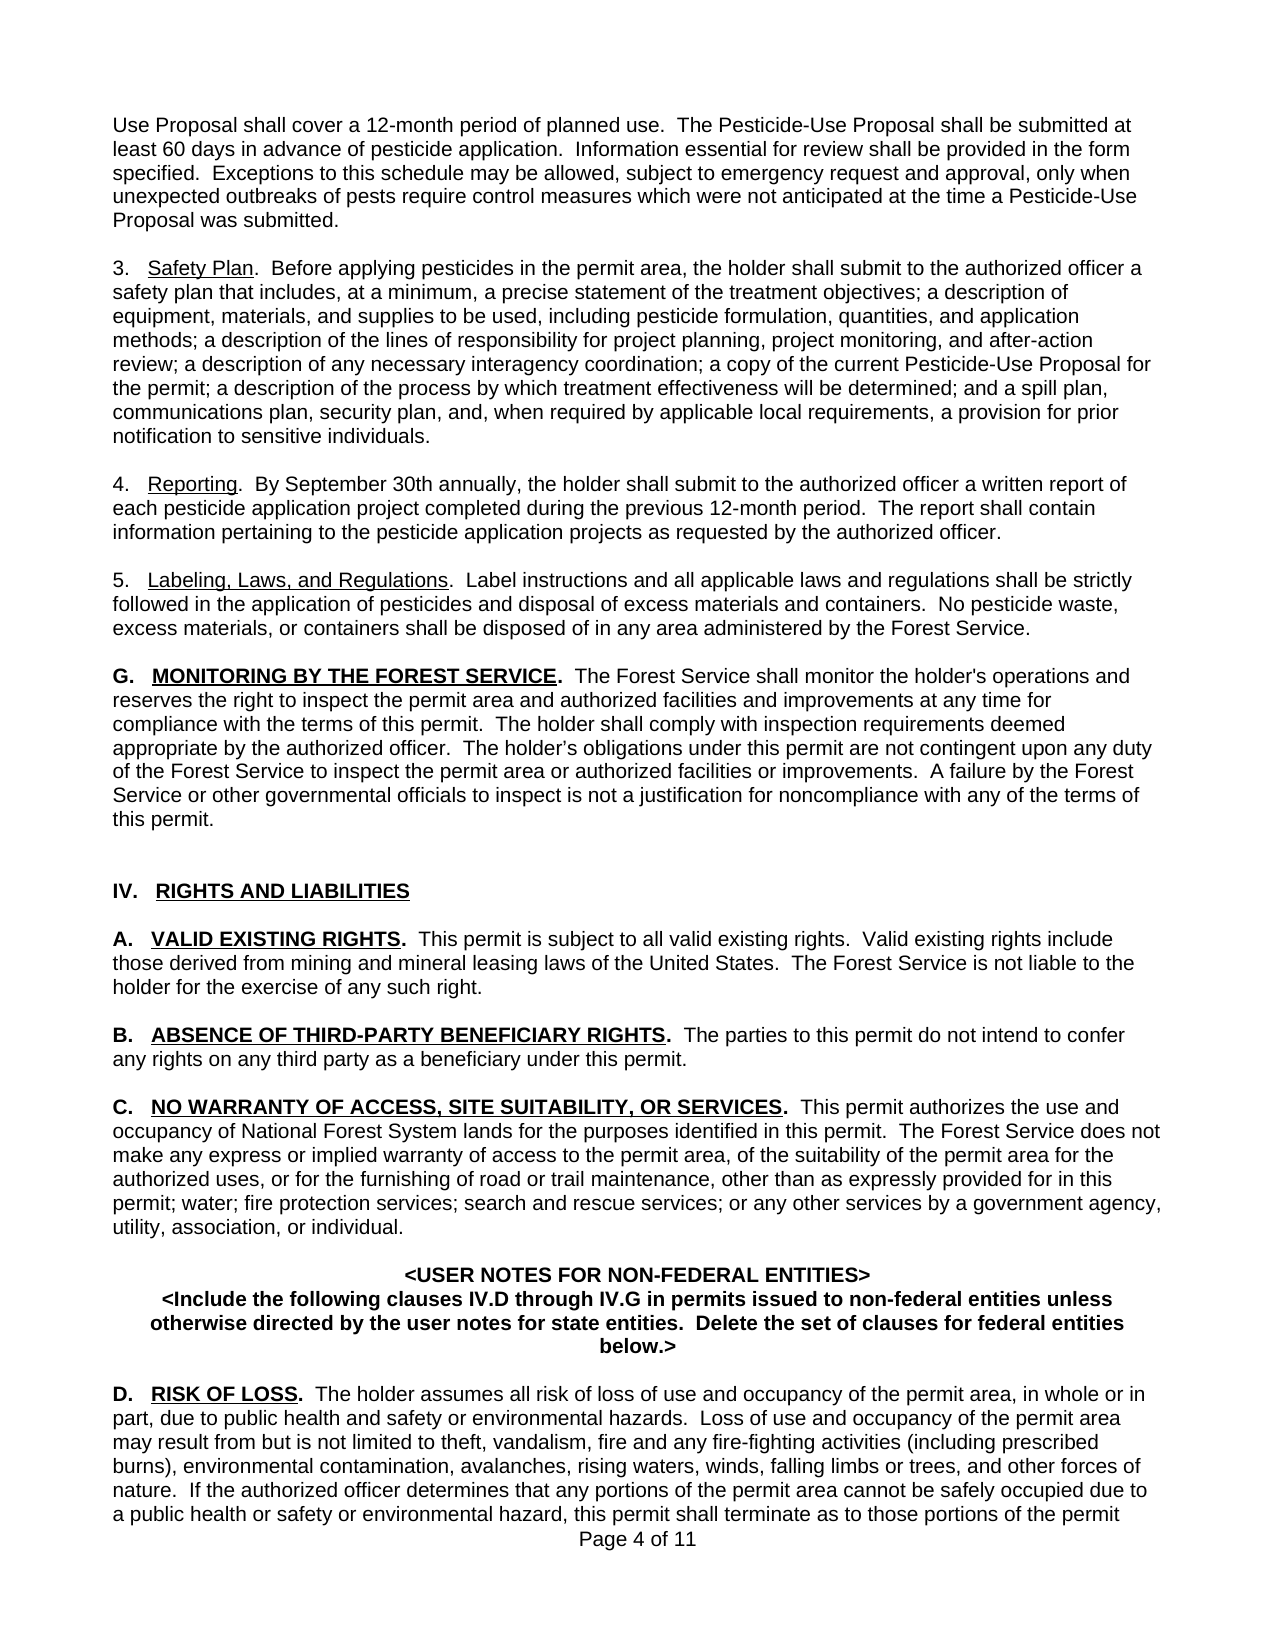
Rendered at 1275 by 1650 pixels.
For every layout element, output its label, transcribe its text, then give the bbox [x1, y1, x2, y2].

text 3. Safety Plan. Before applying pesticides in the permit area, the holder shall submit to the authorized officer a safety plan that includes, at a minimum, a precise statement of the treatment objectives; a description of equipment, materials, and supplies to be used, including pesticide formulation, quantities, and application methods; a description of the lines of responsibility for project planning, project monitoring, and after-action review; a description of any necessary interagency coordination; a copy of the current Pesticide-Use Proposal for the permit; a description of the process by which treatment effectiveness will be determined; and a spill plan, communications plan, security plan, and, when required by applicable local requirements, a provision for prior notification to sensitive individuals. [112, 256, 1162, 448]
text <Include the following clauses IV.D through IV.G in permits issued to non-federal entities unless otherwise directed by the user notes for state entities. Delete the set of clauses for federal entities below.> [112, 1286, 1162, 1358]
text IV. RIGHTS AND LIABILITIES [112, 879, 1162, 903]
text 5. Labeling, Laws, and Regulations. Label instructions and all applicable laws and regulations shall be strictly followed in the application of pesticides and disposal of excess materials and containers. No pesticide waste, excess materials, or containers shall be disposed of in any area administered by the Forest Service. [112, 568, 1162, 639]
text <USER NOTES FOR NON-FEDERAL ENTITIES> [112, 1262, 1162, 1286]
text G. MONITORING BY THE FOREST SERVICE. The Forest Service shall monitor the holder's operations and reserves the right to inspect the permit area and authorized facilities and improvements at any time for compliance with the terms of this permit. The holder shall comply with inspection requirements deemed appropriate by the authorized officer. The holder’s obligations under this permit are not contingent upon any duty of the Forest Service to inspect the permit area or authorized facilities or improvements. A failure by the Forest Service or other governmental officials to inspect is not a justification for noncompliance with any of the terms of this permit. [112, 663, 1162, 831]
text C. NO WARRANTY OF ACCESS, SITE SUITABILITY, OR SERVICES. This permit authorizes the use and occupancy of National Forest System lands for the purposes identified in this permit. The Forest Service does not make any express or implied warranty of access to the permit area, of the suitability of the permit area for the authorized uses, or for the furnishing of road or trail maintenance, other than as expressly provided for in this permit; water; fire protection services; search and rescue services; or any other services by a government agency, utility, association, or individual. [112, 1095, 1162, 1238]
text 4. Reporting. By September 30th annually, the holder shall submit to the authorized officer a written report of each pesticide application project completed during the previous 12-month period. The report shall contain information pertaining to the pesticide application projects as requested by the authorized officer. [112, 472, 1162, 544]
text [112, 1382, 1162, 1526]
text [112, 112, 1162, 232]
text B. ABSENCE OF THIRD-PARTY BENEFICIARY RIGHTS. The parties to this permit do not intend to confer any rights on any third party as a beneficiary under this permit. [112, 1023, 1162, 1071]
text A. VALID EXISTING RIGHTS. This permit is subject to all valid existing rights. Valid existing rights include those derived from mining and mineral leasing laws of the United States. The Forest Service is not liable to the holder for the exercise of any such right. [112, 927, 1162, 999]
